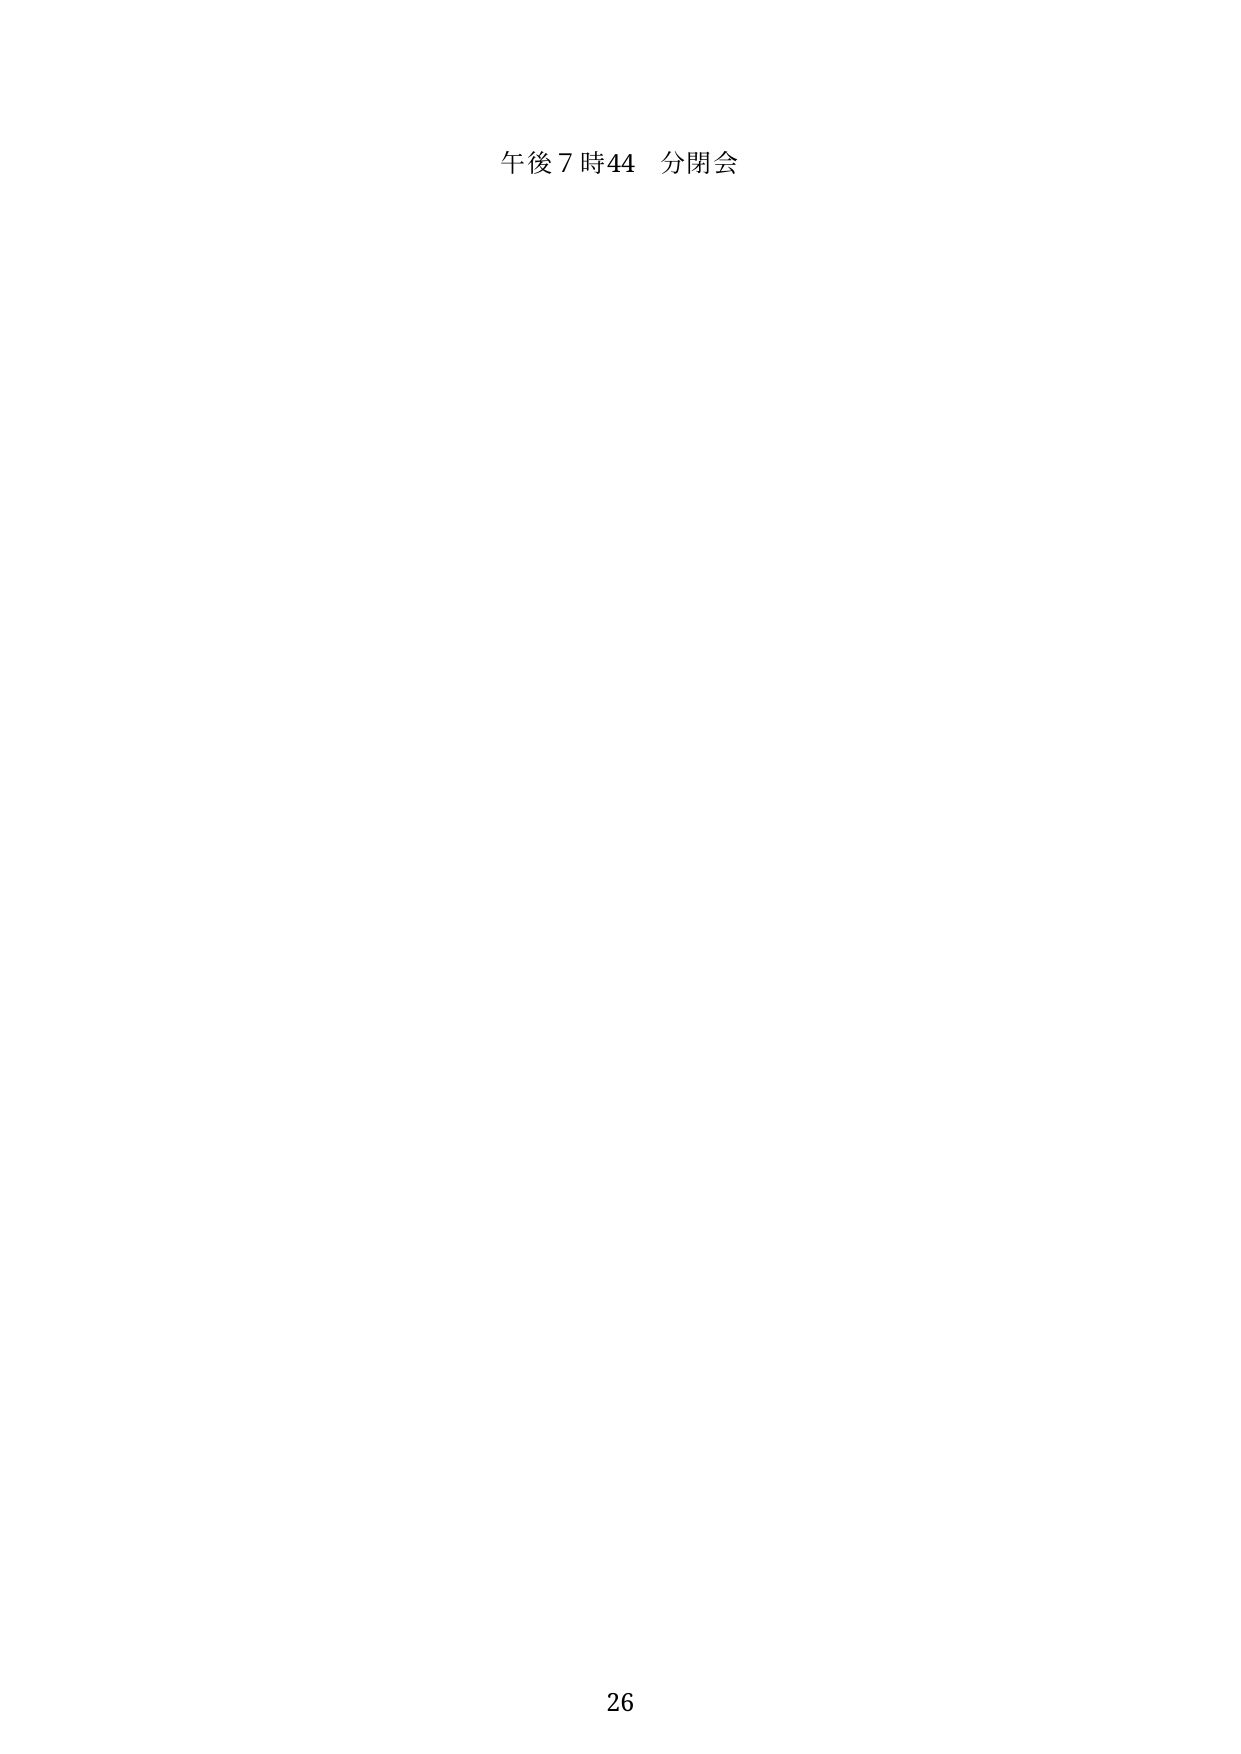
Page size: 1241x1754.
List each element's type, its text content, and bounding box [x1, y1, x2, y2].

text 午後７時44分閉会 [89, 131, 1151, 192]
